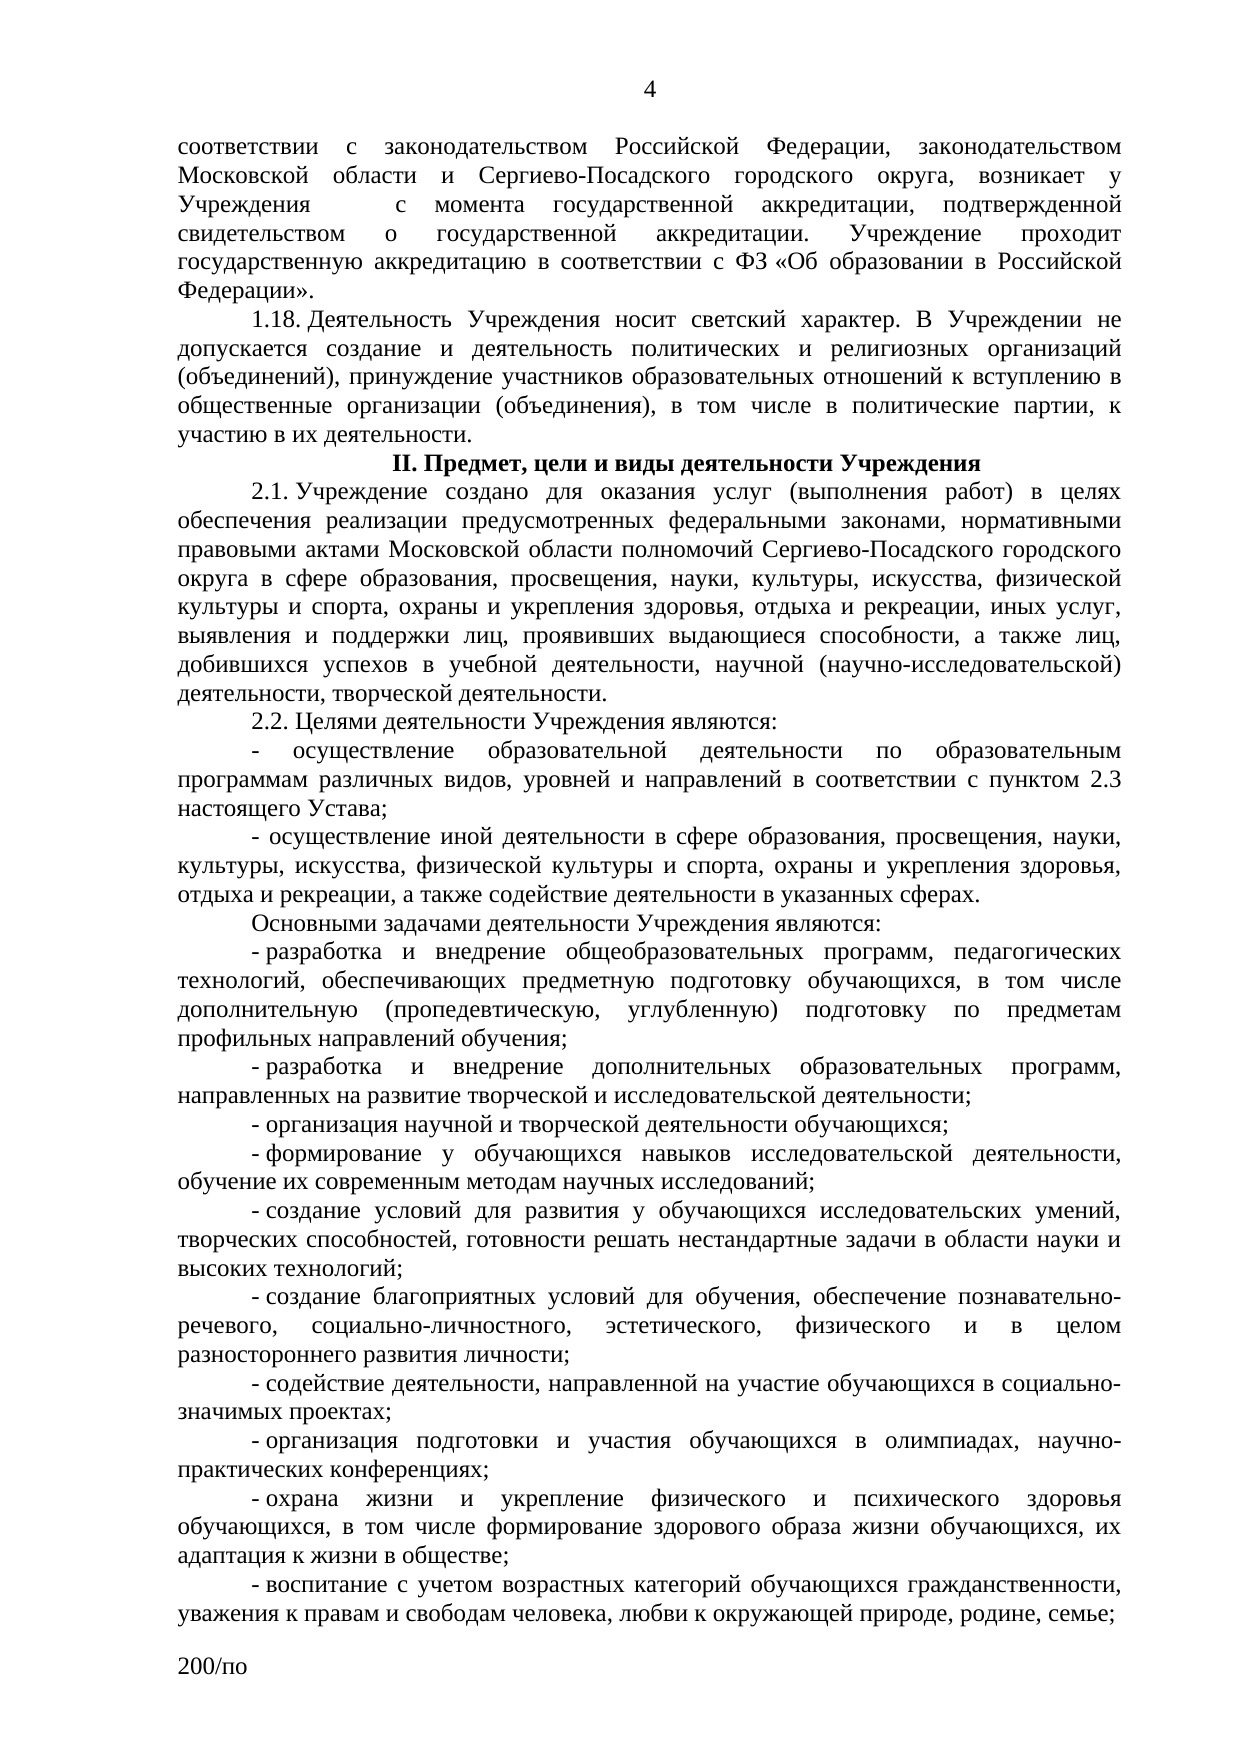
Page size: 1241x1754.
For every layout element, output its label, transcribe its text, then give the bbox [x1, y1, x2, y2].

text - осуществление иной деятельности в сфере образования, просвещения, науки, культуры, искусства, физической культуры и спорта, охраны и укрепления здоровья, отдыха и рекреации, а также содействие деятельности в указанных сферах. [177, 821, 1122, 908]
text - разработка и внедрение общеобразовательных программ, педагогических технологий, обеспечивающих предметную подготовку обучающихся, в том числе дополнительную (пропедевтическую, углубленную) подготовку по предметам профильных направлений обучения; [177, 936, 1122, 1051]
text II. Предмет, цели и виды деятельности Учреждения [177, 448, 1122, 476]
text 2.1. Учреждение создано для оказания услуг (выполнения работ) в целях обеспечения реализации предусмотренных федеральными законами, нормативными правовыми актами Московской области полномочий Сергиево-Посадского городского округа в сфере образования, просвещения, науки, культуры, искусства, физической культуры и спорта, охраны и укрепления здоровья, отдыха и рекреации, иных услуг, выявления и поддержки лиц, проявивших выдающиеся способности, а также лиц, добившихся успехов в учебной деятельности, научной (научно-исследовательской) деятельности, творческой деятельности. [177, 476, 1122, 706]
text - создание благоприятных условий для обучения, обеспечение познавательно-речевого, социально-личностного, эстетического, физического и в целом разностороннего развития личности; [177, 1281, 1122, 1368]
text Основными задачами деятельности Учреждения являются: [177, 908, 1122, 936]
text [177, 131, 1122, 304]
text - разработка и внедрение дополнительных образовательных программ, направленных на развитие творческой и исследовательской деятельности; [177, 1051, 1122, 1109]
text 1.18. Деятельность Учреждения носит светский характер. В Учреждении не допускается создание и деятельность политических и религиозных организаций (объединений), принуждение участников образовательных отношений к вступлению в общественные организации (объединения), в том числе в политические партии, к участию в их деятельности. [177, 304, 1122, 448]
text 2.2. Целями деятельности Учреждения являются: [177, 706, 1122, 735]
text - содействие деятельности, направленной на участие обучающихся в социально-значимых проектах; [177, 1368, 1122, 1425]
text - охрана жизни и укрепление физического и психического здоровья обучающихся, в том числе формирование здорового образа жизни обучающихся, их адаптация к жизни в обществе; [177, 1483, 1122, 1569]
text - воспитание с учетом возрастных категорий обучающихся гражданственности, уважения к правам и свободам человека, любви к окружающей природе, родине, семье; [177, 1569, 1122, 1626]
text - организация научной и творческой деятельности обучающихся; [177, 1109, 1122, 1138]
text - формирование у обучающихся навыков исследовательской деятельности, обучение их современным методам научных исследований; [177, 1138, 1122, 1195]
text - организация подготовки и участия обучающихся в олимпиадах, научно-практических конференциях; [177, 1425, 1122, 1483]
text - создание условий для развития у обучающихся исследовательских умений, творческих способностей, готовности решать нестандартные задачи в области науки и высоких технологий; [177, 1195, 1122, 1281]
text - осуществление образовательной деятельности по образовательным программам различных видов, уровней и направлений в соответствии с пунктом 2.3 настоящего Устава; [177, 735, 1122, 821]
